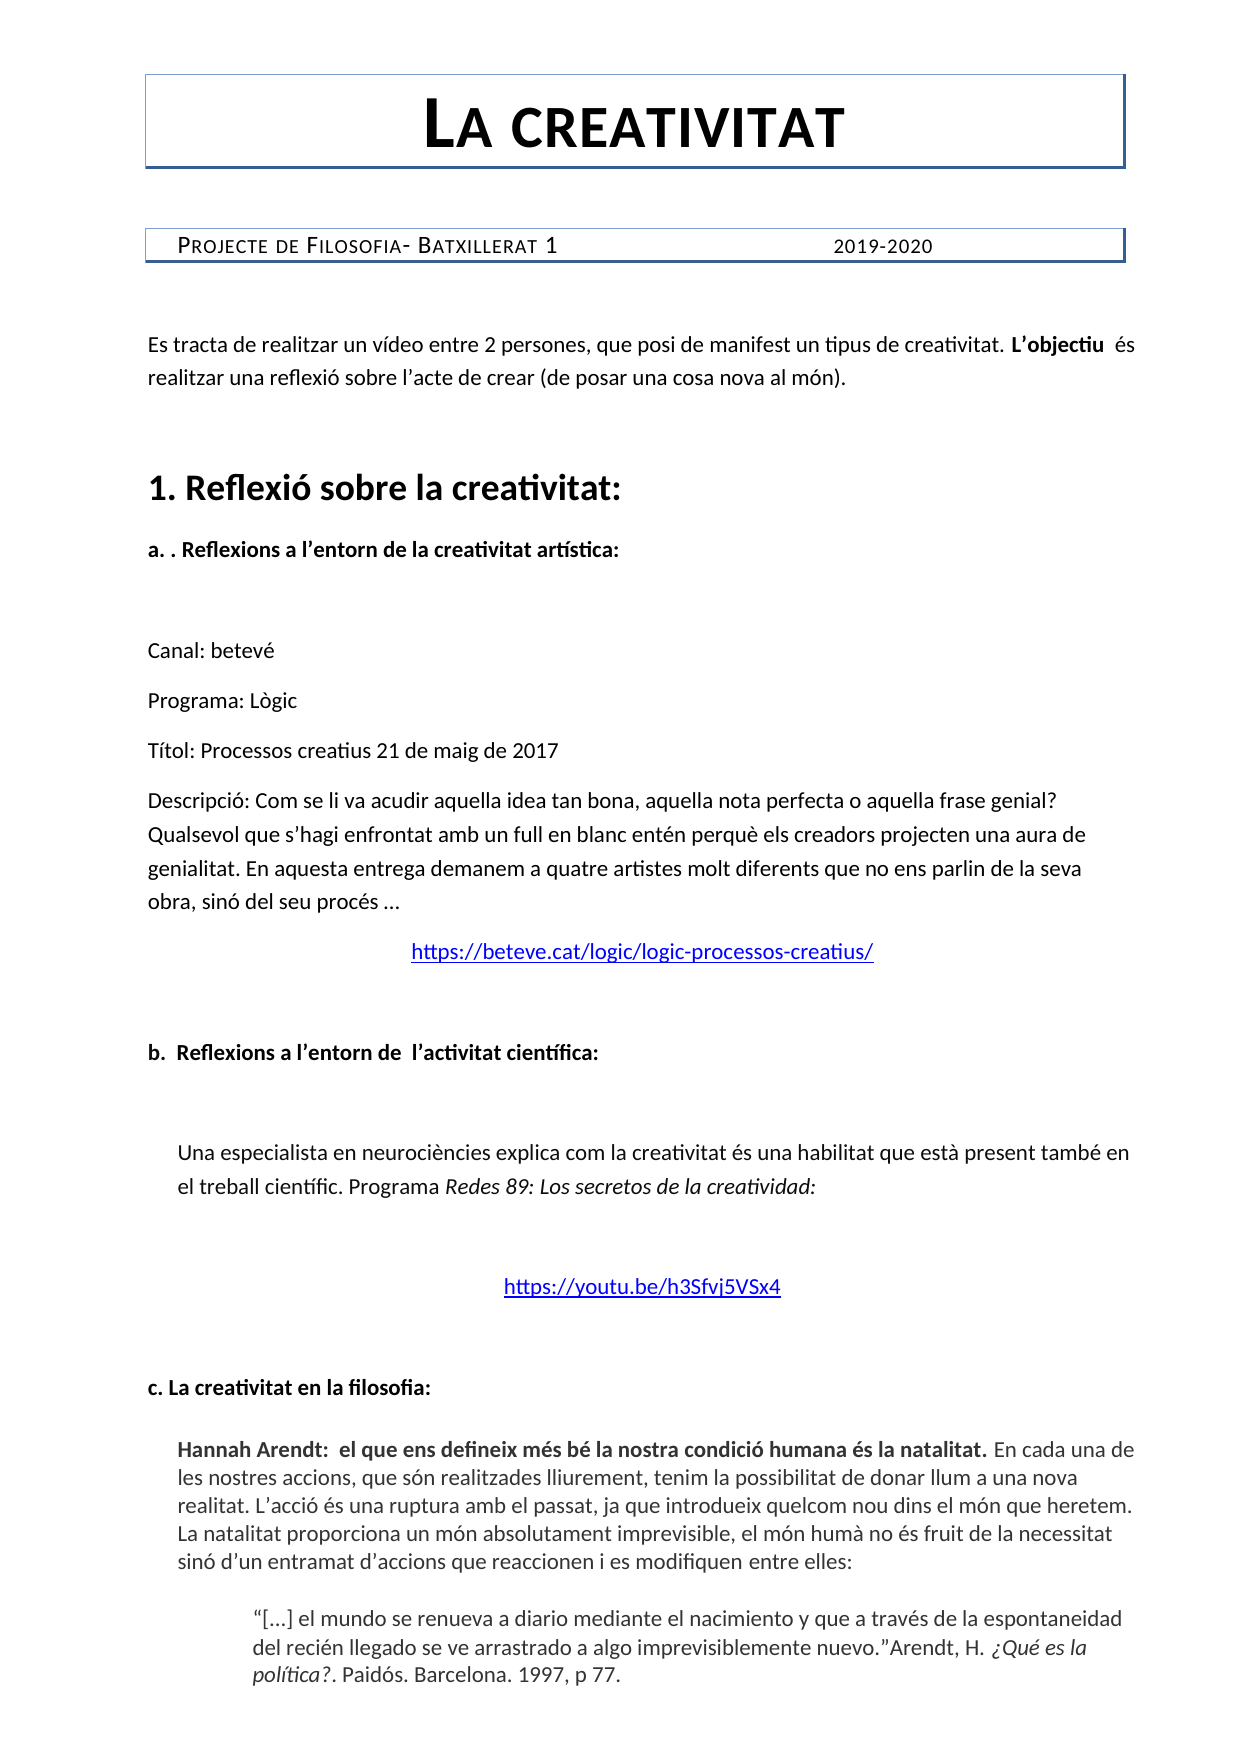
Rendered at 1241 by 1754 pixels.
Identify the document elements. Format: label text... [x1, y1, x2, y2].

text Projecte de Filosofia- Batxillerat 1 2019-2020 [146, 229, 1123, 260]
text Una especialista en neurociències explica com la creativitat és una habilitat que està present també en el treball científic. Programa Redes 89: Los secretos de la creatividad: [177, 1138, 1137, 1200]
text “[...] el mundo se renueva a diario mediante el nacimiento y que a través de la espontaneidad del recién llegado se ve arrastrado a algo imprevisiblemente nuevo.”Arendt, H. ¿Qué es la política?. Paidós. Barcelona. 1997, p 77. [252, 1604, 1137, 1689]
text Títol: Processos creatius 21 de maig de 2017 [148, 736, 1137, 764]
text Canal: betevé [148, 636, 1137, 664]
text https://beteve.cat/logic/logic-processos-creatius/ [148, 937, 1137, 965]
text a. . Reflexions a l’entorn de la creativitat artística: [148, 536, 1137, 563]
text 1. Reflexió sobre la creativitat: [148, 464, 1137, 510]
text Hannah Arendt: el que ens defineix més bé la nostra condició humana és la natalitat. En cada una de les nostres accions, que són realitzades lliurement, tenim la possibilitat de donar llum a una nova realitat. L’acció és una ruptura amb el passat, ja que introdueix quelcom nou dins el món que heretem. La natalitat proporciona un món absolutament imprevisible, el món humà no és fruit de la necessitat sinó d’un entramat d’accions que reaccionen i es modifiquen entre elles: [177, 1435, 1137, 1575]
text b. Reflexions a l’entorn de l’activitat científica: [171, 1038, 1137, 1066]
text https://youtu.be/h3Sfvj5VSx4 [148, 1272, 1137, 1300]
text c. La creativitat en la filosofia: [148, 1373, 1137, 1401]
text Descripció: Com se li va acudir aquella idea tan bona, aquella nota perfecta o aquella frase genial? Qualsevol que s’hagi enfrontat amb un full en blanc entén perquè els creadors projecten una aura de genialitat. En aquesta entrega demanem a quatre artistes molt diferents que no ens parlin de la seva obra, sinó del seu procés … [148, 787, 1137, 915]
text La creativitat [146, 75, 1123, 166]
text Es tracta de realitzar un vídeo entre 2 persones, que posi de manifest un tipus de creativitat. L’objectiu és realitzar una reflexió sobre l’acte de crear (de posar una cosa nova al món). [148, 330, 1137, 391]
text Programa: Lògic [148, 686, 1137, 714]
